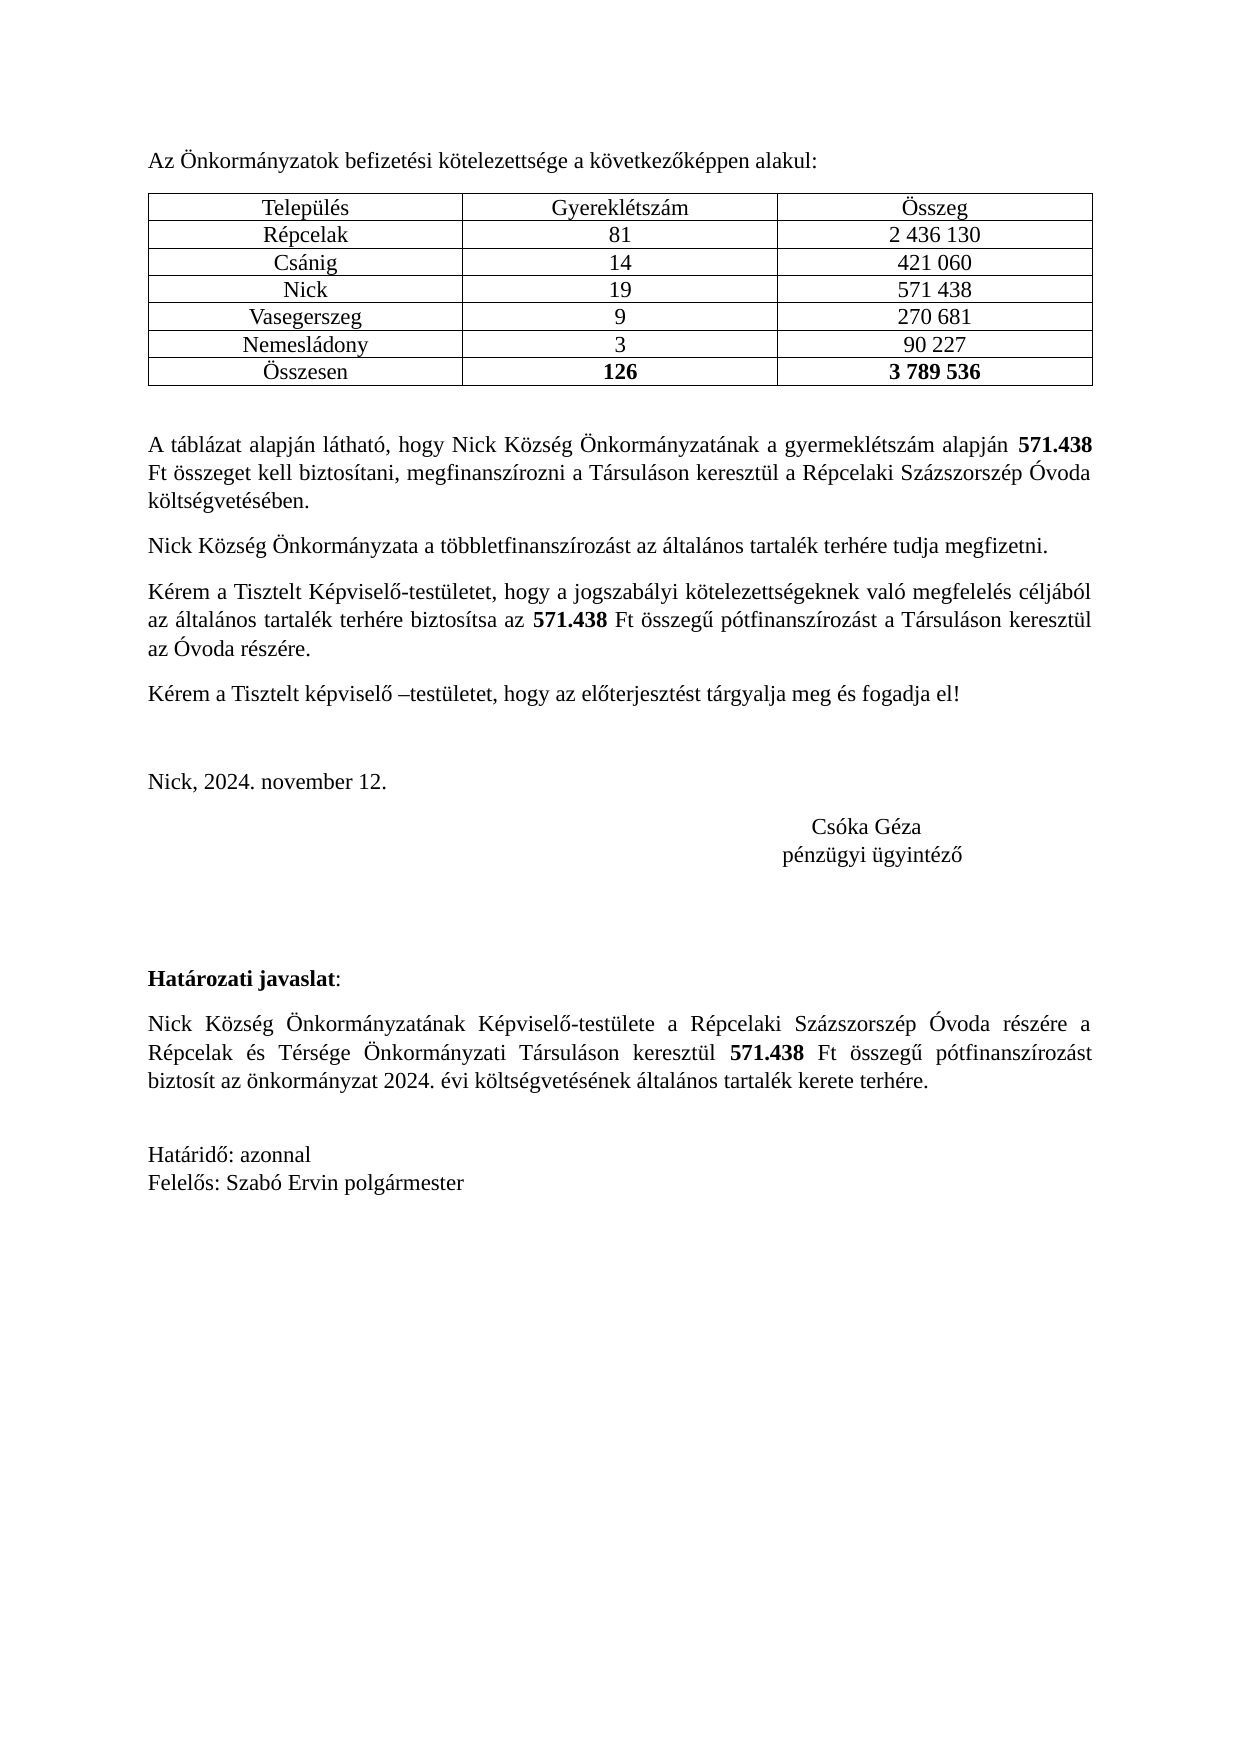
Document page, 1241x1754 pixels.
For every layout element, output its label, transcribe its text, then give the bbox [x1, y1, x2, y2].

table_cell Összesen [149, 358, 462, 384]
text Határozati javaslat: [148, 965, 1093, 992]
table_cell 81 [463, 221, 777, 247]
table_header Összeg [778, 194, 1092, 220]
table_cell 90 227 [778, 331, 1092, 357]
table_cell 2 436 130 [778, 221, 1092, 247]
table_header Település [149, 194, 462, 220]
table_cell Nick [149, 276, 462, 302]
table_cell Répcelak [149, 221, 462, 247]
text Felelős: Szabó Ervin polgármester [148, 1169, 1093, 1196]
text pénzügyi ügyintéző [148, 841, 1093, 868]
table_header Gyereklétszám [463, 194, 777, 220]
text A táblázat alapján látható, hogy Nick Község Önkormányzatának a gyermeklétszám alapján 571.438 Ft összeget kell biztosítani, megfinanszírozni a Társuláson keresztül a Répcelaki Százszorszép Óvoda költségvetésében. [148, 431, 1093, 514]
table_cell 3 789 536 [778, 358, 1092, 384]
table_cell 14 [463, 249, 777, 275]
table_cell 19 [463, 276, 777, 302]
table_cell 270 681 [778, 303, 1092, 330]
text Határidő: azonnal [148, 1141, 1093, 1167]
table_cell 421 060 [778, 249, 1092, 275]
table_cell Csánig [149, 249, 462, 275]
text Kérem a Tisztelt képviselő –testületet, hogy az előterjesztést tárgyalja meg és fogadja el! [148, 680, 1093, 706]
text Kérem a Tisztelt Képviselő-testületet, hogy a jogszabályi kötelezettségeknek való megfelelés céljából az általános tartalék terhére biztosítsa az 571.438 Ft összegű pótfinanszírozást a Társuláson keresztül az Óvoda részére. [148, 578, 1093, 661]
text Csóka Géza [738, 813, 1093, 839]
text Nick Község Önkormányzatának Képviselő-testülete a Répcelaki Százszorszép Óvoda részére a Répcelak és Térsége Önkormányzati Társuláson keresztül 571.438 Ft összegű pótfinanszírozást biztosít az önkormányzat 2024. évi költségvetésének általános tartalék kerete terhére. [148, 1010, 1093, 1094]
table_cell 3 [463, 331, 777, 357]
table_cell Nemesládony [149, 331, 462, 357]
text Nick Község Önkormányzata a többletfinanszírozást az általános tartalék terhére tudja megfizetni. [148, 533, 1093, 559]
table_cell 571 438 [778, 276, 1092, 302]
table_cell 126 [463, 358, 777, 384]
text Nick, 2024. november 12. [148, 768, 1093, 794]
table_cell 9 [463, 303, 777, 330]
table_cell Vasegerszeg [149, 303, 462, 330]
text Az Önkormányzatok befizetési kötelezettsége a következőképpen alakul: [148, 148, 1093, 174]
